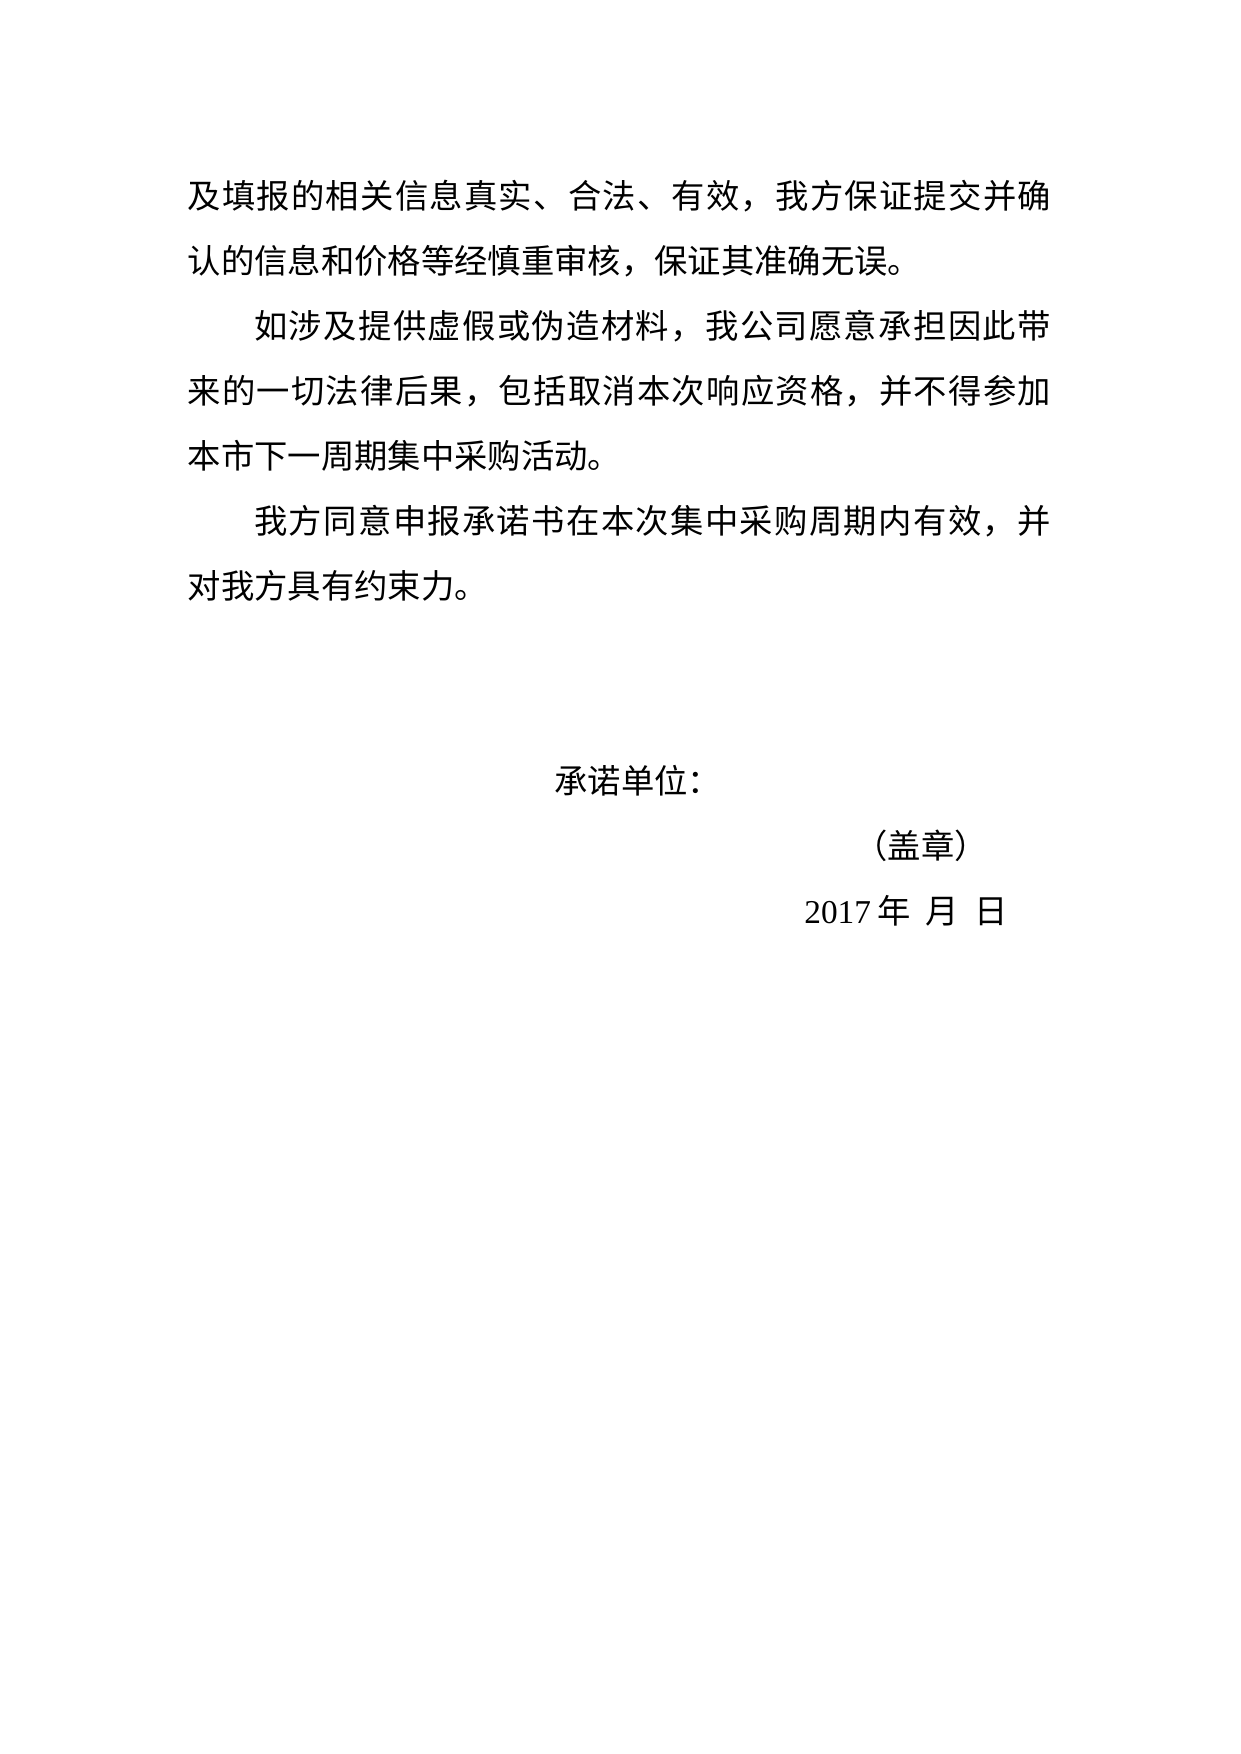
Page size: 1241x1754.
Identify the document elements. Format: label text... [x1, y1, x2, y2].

text 我方同意申报承诺书在本次集中采购周期内有效，并对我方具有约束力。 [187, 487, 1053, 617]
text 承诺单位： [187, 747, 1053, 812]
text 2017年 月 日 [187, 877, 1053, 942]
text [187, 162, 1053, 292]
text 如涉及提供虚假或伪造材料，我公司愿意承担因此带来的一切法律后果，包括取消本次响应资格，并不得参加本市下一周期集中采购活动。 [187, 292, 1053, 487]
text （盖章） [187, 812, 1053, 877]
